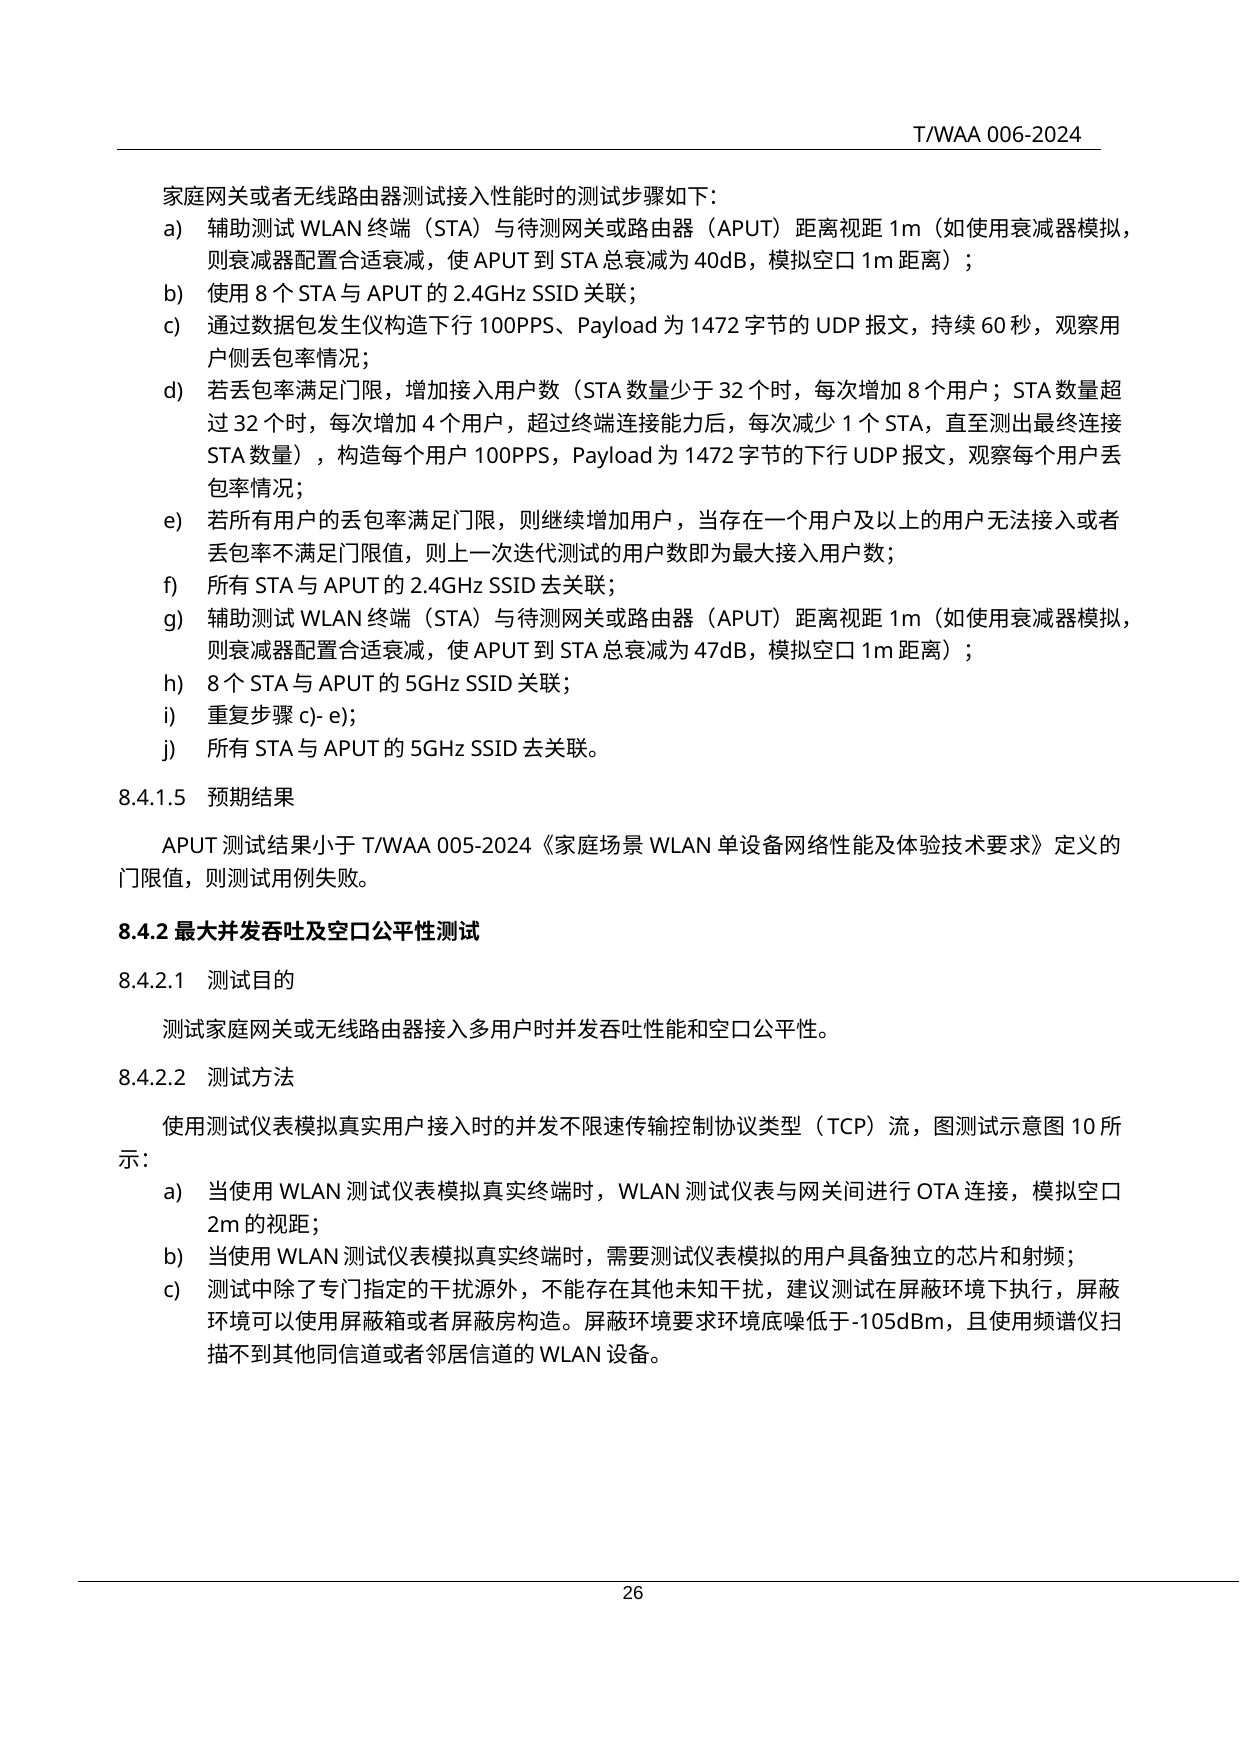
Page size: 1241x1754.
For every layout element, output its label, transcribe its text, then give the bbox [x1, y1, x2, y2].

list 8个STA与APUT的5GHz SSID关联； [163, 666, 1122, 698]
subtitle 最大并发吞吐及空口公平性测试 [118, 914, 1122, 946]
list 通过数据包发生仪构造下行100PPS、Payload为1472字节的UDP报文，持续60秒，观察用户侧丢包率情况； [163, 308, 1122, 373]
text APUT测试结果小于T/WAA 005-2024《家庭场景WLAN单设备网络性能及体验技术要求》定义的门限值，则测试用例失败。 [118, 828, 1122, 893]
list 所有STA与APUT的2.4GHz SSID去关联； [163, 568, 1122, 601]
list 预期结果 [118, 779, 1122, 812]
list 辅助测试WLAN终端（STA）与待测网关或路由器（APUT）距离视距1m（如使用衰减器模拟，则衰减器配置合适衰减，使APUT到STA总衰减为40dB，模拟空口1m距离）； [163, 211, 1122, 276]
list 使用8个STA与APUT的2.4GHz SSID关联； [163, 276, 1122, 308]
list 当使用WLAN测试仪表模拟真实终端时，需要测试仪表模拟的用户具备独立的芯片和射频； [163, 1239, 1122, 1271]
list 若丢包率满足门限，增加接入用户数（STA数量少于32个时，每次增加8个用户；STA数量超过32个时，每次增加4个用户，超过终端连接能力后，每次减少1个STA，直至测出最终连接STA数量），构造每个用户100PPS，Payload为1472字节的下行UDP报文，观察每个用户丢包率情况； [163, 373, 1122, 503]
list 当使用WLAN测试仪表模拟真实终端时，WLAN测试仪表与网关间进行OTA连接，模拟空口2m的视距； [163, 1174, 1122, 1239]
list 测试目的 [118, 962, 1122, 995]
list 若所有用户的丢包率满足门限，则继续增加用户，当存在一个用户及以上的用户无法接入或者丢包率不满足门限值，则上一次迭代测试的用户数即为最大接入用户数； [163, 503, 1122, 568]
list 重复步骤c)- e)； [163, 698, 1122, 731]
list 测试方法 [118, 1060, 1122, 1092]
list 所有STA与APUT的5GHz SSID去关联。 [163, 731, 1122, 763]
text 家庭网关或者无线路由器测试接入性能时的测试步骤如下： [118, 178, 1122, 211]
list 辅助测试WLAN终端（STA）与待测网关或路由器（APUT）距离视距1m（如使用衰减器模拟，则衰减器配置合适衰减，使APUT到STA总衰减为47dB，模拟空口1m距离）； [163, 601, 1122, 666]
list 测试中除了专门指定的干扰源外，不能存在其他未知干扰，建议测试在屏蔽环境下执行，屏蔽环境可以使用屏蔽箱或者屏蔽房构造。屏蔽环境要求环境底噪低于-105dBm，且使用频谱仪扫描不到其他同信道或者邻居信道的WLAN设备。 [163, 1271, 1122, 1369]
text 测试家庭网关或无线路由器接入多用户时并发吞吐性能和空口公平性。 [118, 1011, 1122, 1044]
text 使用测试仪表模拟真实用户接入时的并发不限速传输控制协议类型（TCP）流，图测试示意图10所示： [118, 1109, 1122, 1174]
